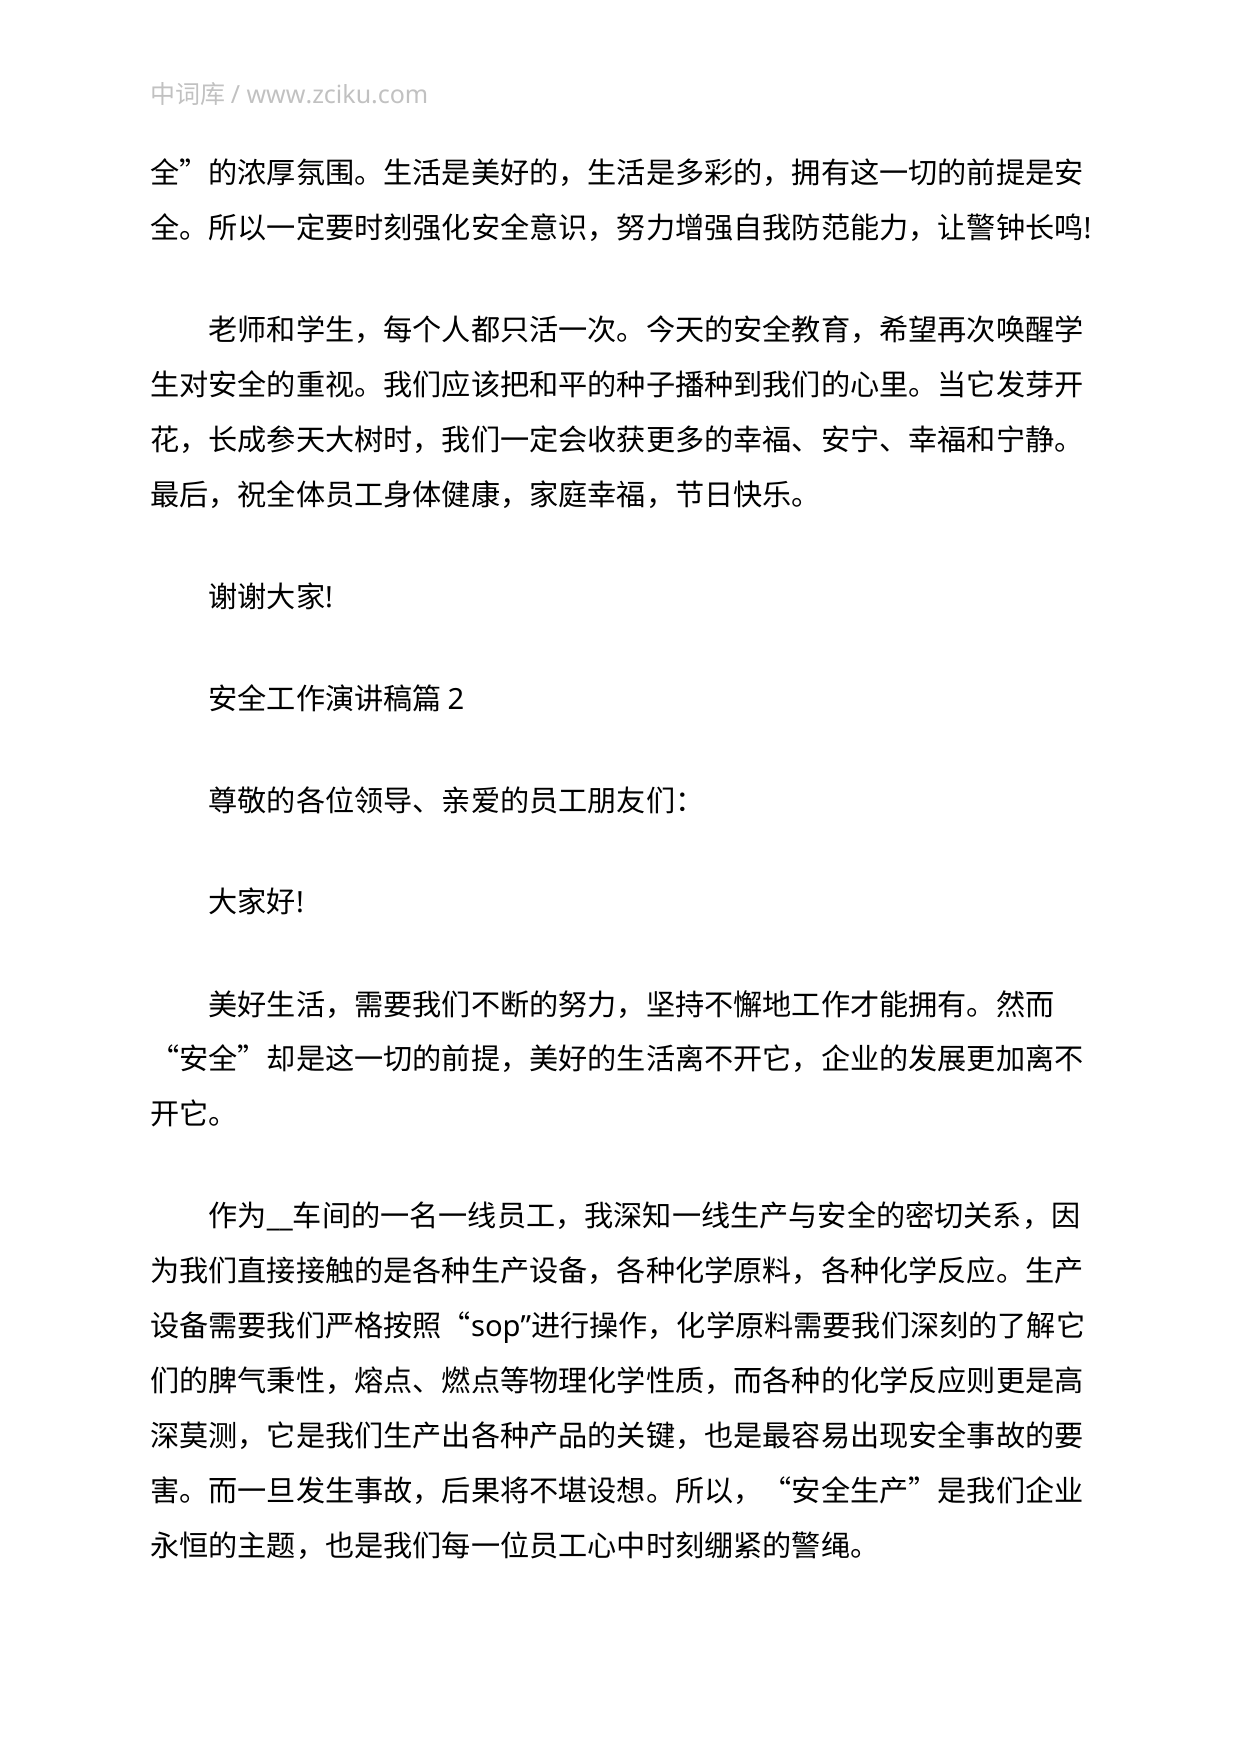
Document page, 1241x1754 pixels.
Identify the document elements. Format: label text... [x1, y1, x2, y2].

text 安全工作演讲稿篇2 [150, 675, 1090, 718]
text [150, 150, 1090, 247]
text 大家好! [150, 879, 1090, 921]
text 谢谢大家! [150, 573, 1090, 616]
text 老师和学生，每个人都只活一次。今天的安全教育，希望再次唤醒学生对安全的重视。我们应该把和平的种子播种到我们的心里。当它发芽开花，长成参天大树时，我们一定会收获更多的幸福、安宁、幸福和宁静。最后，祝全体员工身体健康，家庭幸福，节日快乐。 [150, 307, 1090, 514]
text 尊敬的各位领导、亲爱的员工朋友们： [150, 777, 1090, 819]
text 美好生活，需要我们不断的努力，坚持不懈地工作才能拥有。然而“安全”却是这一切的前提，美好的生活离不开它，企业的发展更加离不开它。 [150, 981, 1090, 1133]
text 作为__车间的一名一线员工，我深知一线生产与安全的密切关系，因为我们直接接触的是各种生产设备，各种化学原料，各种化学反应。生产设备需要我们严格按照“sop”进行操作，化学原料需要我们深刻的了解它们的脾气秉性，熔点、燃点等物理化学性质，而各种的化学反应则更是高深莫测，它是我们生产出各种产品的关键，也是最容易出现安全事故的要害。而一旦发生事故，后果将不堪设想。所以，“安全生产”是我们企业永恒的主题，也是我们每一位员工心中时刻绷紧的警绳。 [150, 1193, 1090, 1564]
